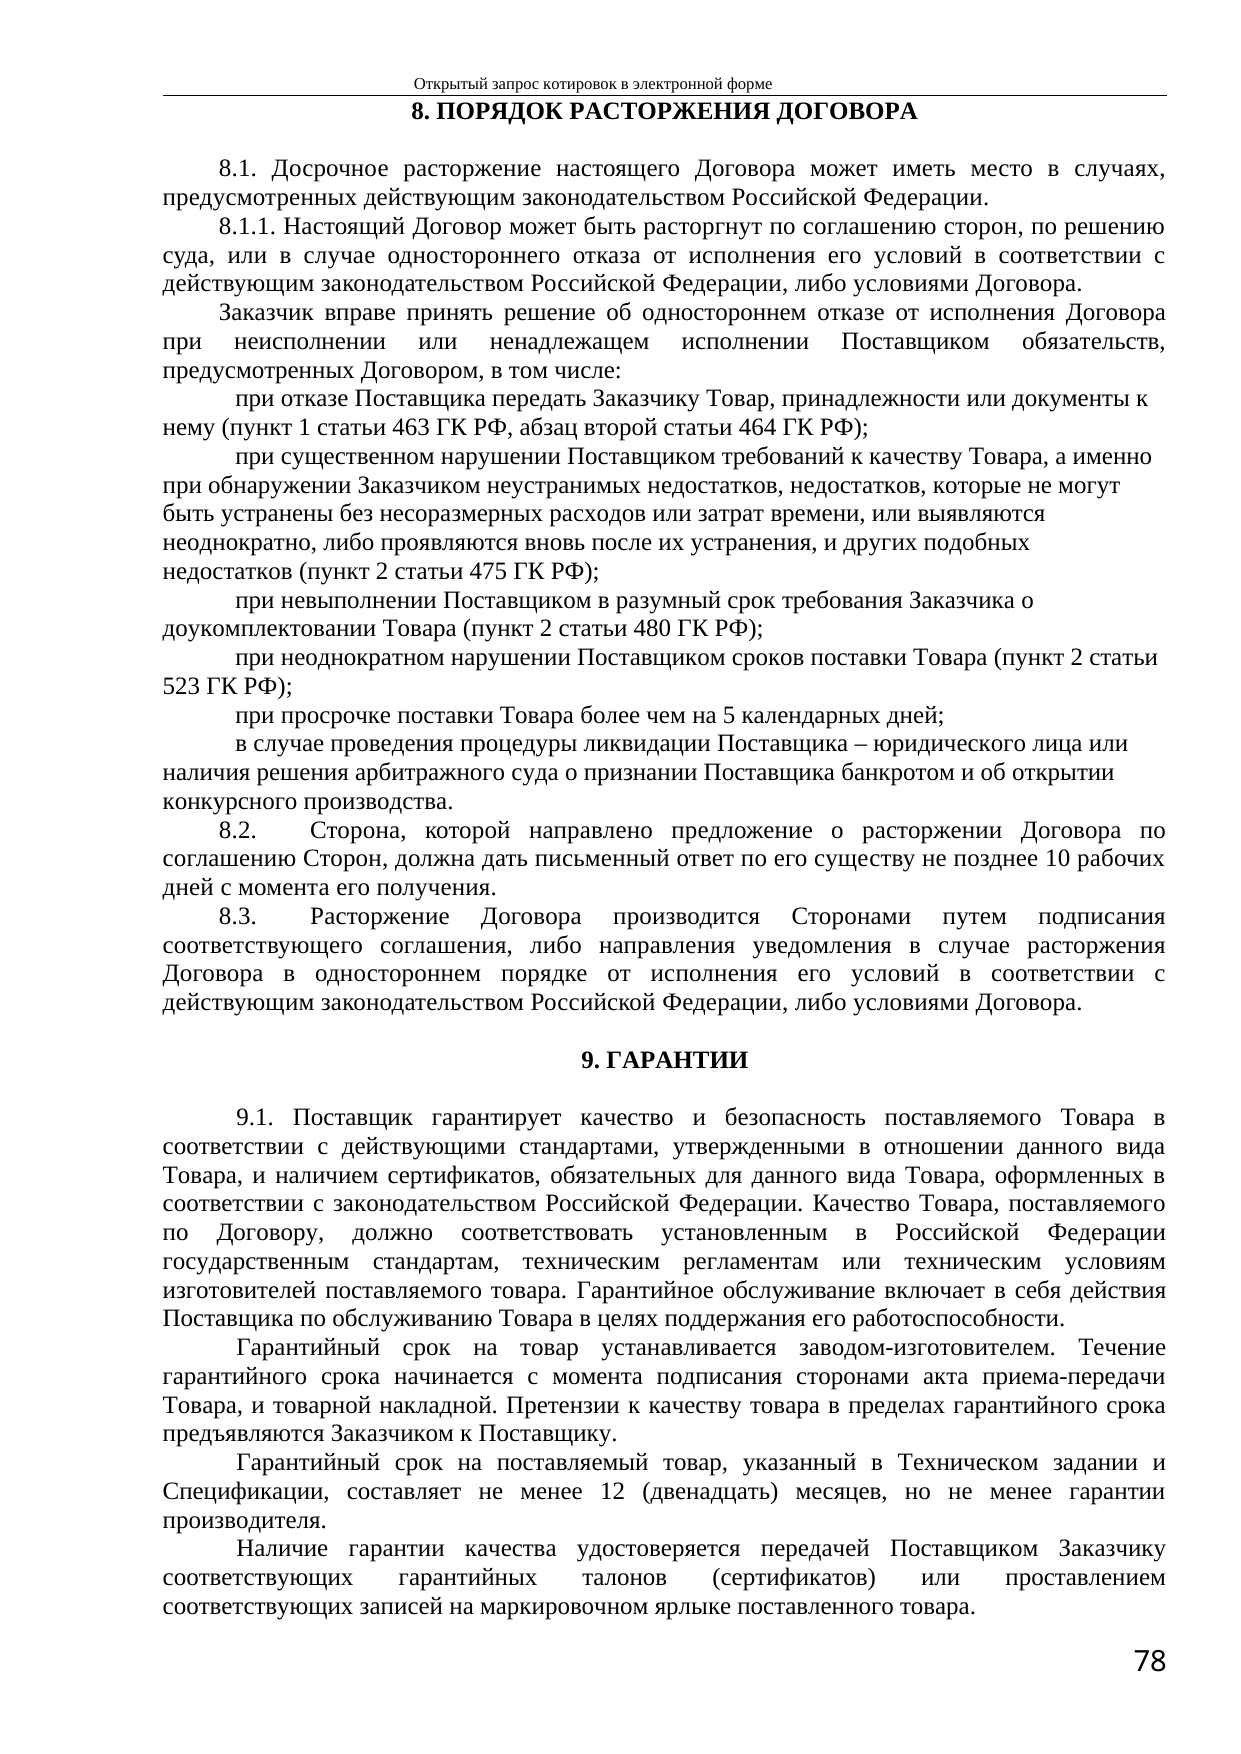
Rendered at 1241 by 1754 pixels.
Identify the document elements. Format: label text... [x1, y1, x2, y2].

text 9.1. Поставщик гарантирует качество и безопасность поставляемого Товара в соответствии с действующими стандартами, утвержденными в отношении данного вида Товара, и наличием сертификатов, обязательных для данного вида Товара, оформленных в соответствии с законодательством Российской Федерации. Качество Товара, поставляемого по Договору, должно соответствовать установленным в Российской Федерации государственным стандартам, техническим регламентам или техническим условиям изготовителей поставляемого товара. Гарантийное обслуживание включает в себя действия Поставщика по обслуживанию Товара в целях поддержания его работоспособности. [162, 1102, 1167, 1332]
text 8.1. Досрочное расторжение настоящего Договора может иметь место в случаях, предусмотренных действующим законодательством Российской Федерации. [162, 153, 1167, 211]
text Наличие гарантии качества удостоверяется передачей Поставщиком Заказчику соответствующих гарантийных талонов (сертификатов) или проставлением соответствующих записей на маркировочном ярлыке поставленного товара. [162, 1533, 1167, 1620]
text 8.3. Расторжение Договора производится Сторонами путем подписания соответствующего соглашения, либо направления уведомления в случае расторжения Договора в одностороннем порядке от исполнения его условий в соответствии с действующим законодательством Российской Федерации, либо условиями Договора. [162, 901, 1167, 1016]
text 8.2. Сторона, которой направлено предложение о расторжении Договора по соглашению Сторон, должна дать письменный ответ по его существу не позднее 10 рабочих дней с момента его получения. [162, 815, 1167, 901]
text 9. ГАРАНТИИ [162, 1045, 1167, 1073]
text 8.1.1. Настоящий Договор может быть расторгнут по соглашению сторон, по решению суда, или в случае одностороннего отказа от исполнения его условий в соответствии с действующим законодательством Российской Федерации, либо условиями Договора. [162, 211, 1167, 297]
text в случае проведения процедуры ликвидации Поставщика – юридического лица или наличия решения арбитражного суда о признании Поставщика банкротом и об открытии конкурсного производства. [162, 728, 1167, 815]
text Гарантийный срок на поставляемый товар, указанный в Техническом задании и Спецификации, составляет не менее 12 (двенадцать) месяцев, но не менее гарантии производителя. [162, 1447, 1167, 1533]
text Заказчик вправе принять решение об одностороннем отказе от исполнения Договора при неисполнении или ненадлежащем исполнении Поставщиком обязательств, предусмотренных Договором, в том числе: [162, 297, 1167, 383]
text Гарантийный срок на товар устанавливается заводом-изготовителем. Течение гарантийного срока начинается с момента подписания сторонами акта приема-передачи Товара, и товарной накладной. Претензии к качеству товара в пределах гарантийного срока предъявляются Заказчиком к Поставщику. [162, 1332, 1167, 1447]
text при отказе Поставщика передать Заказчику Товар, принадлежности или документы к нему (пункт 1 статьи 463 ГК РФ, абзац второй статьи 464 ГК РФ); [162, 383, 1167, 441]
text 8. ПОРЯДОК РАСТОРЖЕНИЯ ДОГОВОРА [162, 96, 1167, 125]
text при невыполнении Поставщиком в разумный срок требования Заказчика о доукомплектовании Товара (пункт 2 статьи 480 ГК РФ); [162, 585, 1167, 642]
text при неоднократном нарушении Поставщиком сроков поставки Товара (пункт 2 статьи 523 ГК РФ); [162, 642, 1167, 700]
text при существенном нарушении Поставщиком требований к качеству Товара, а именно при обнаружении Заказчиком неустранимых недостатков, недостатков, которые не могут быть устранены без несоразмерных расходов или затрат времени, или выявляются неоднократно, либо проявляются вновь после их устранения, и других подобных недостатков (пункт 2 статьи 475 ГК РФ); [162, 441, 1167, 585]
text при просрочке поставки Товара более чем на 5 календарных дней; [162, 700, 1167, 728]
